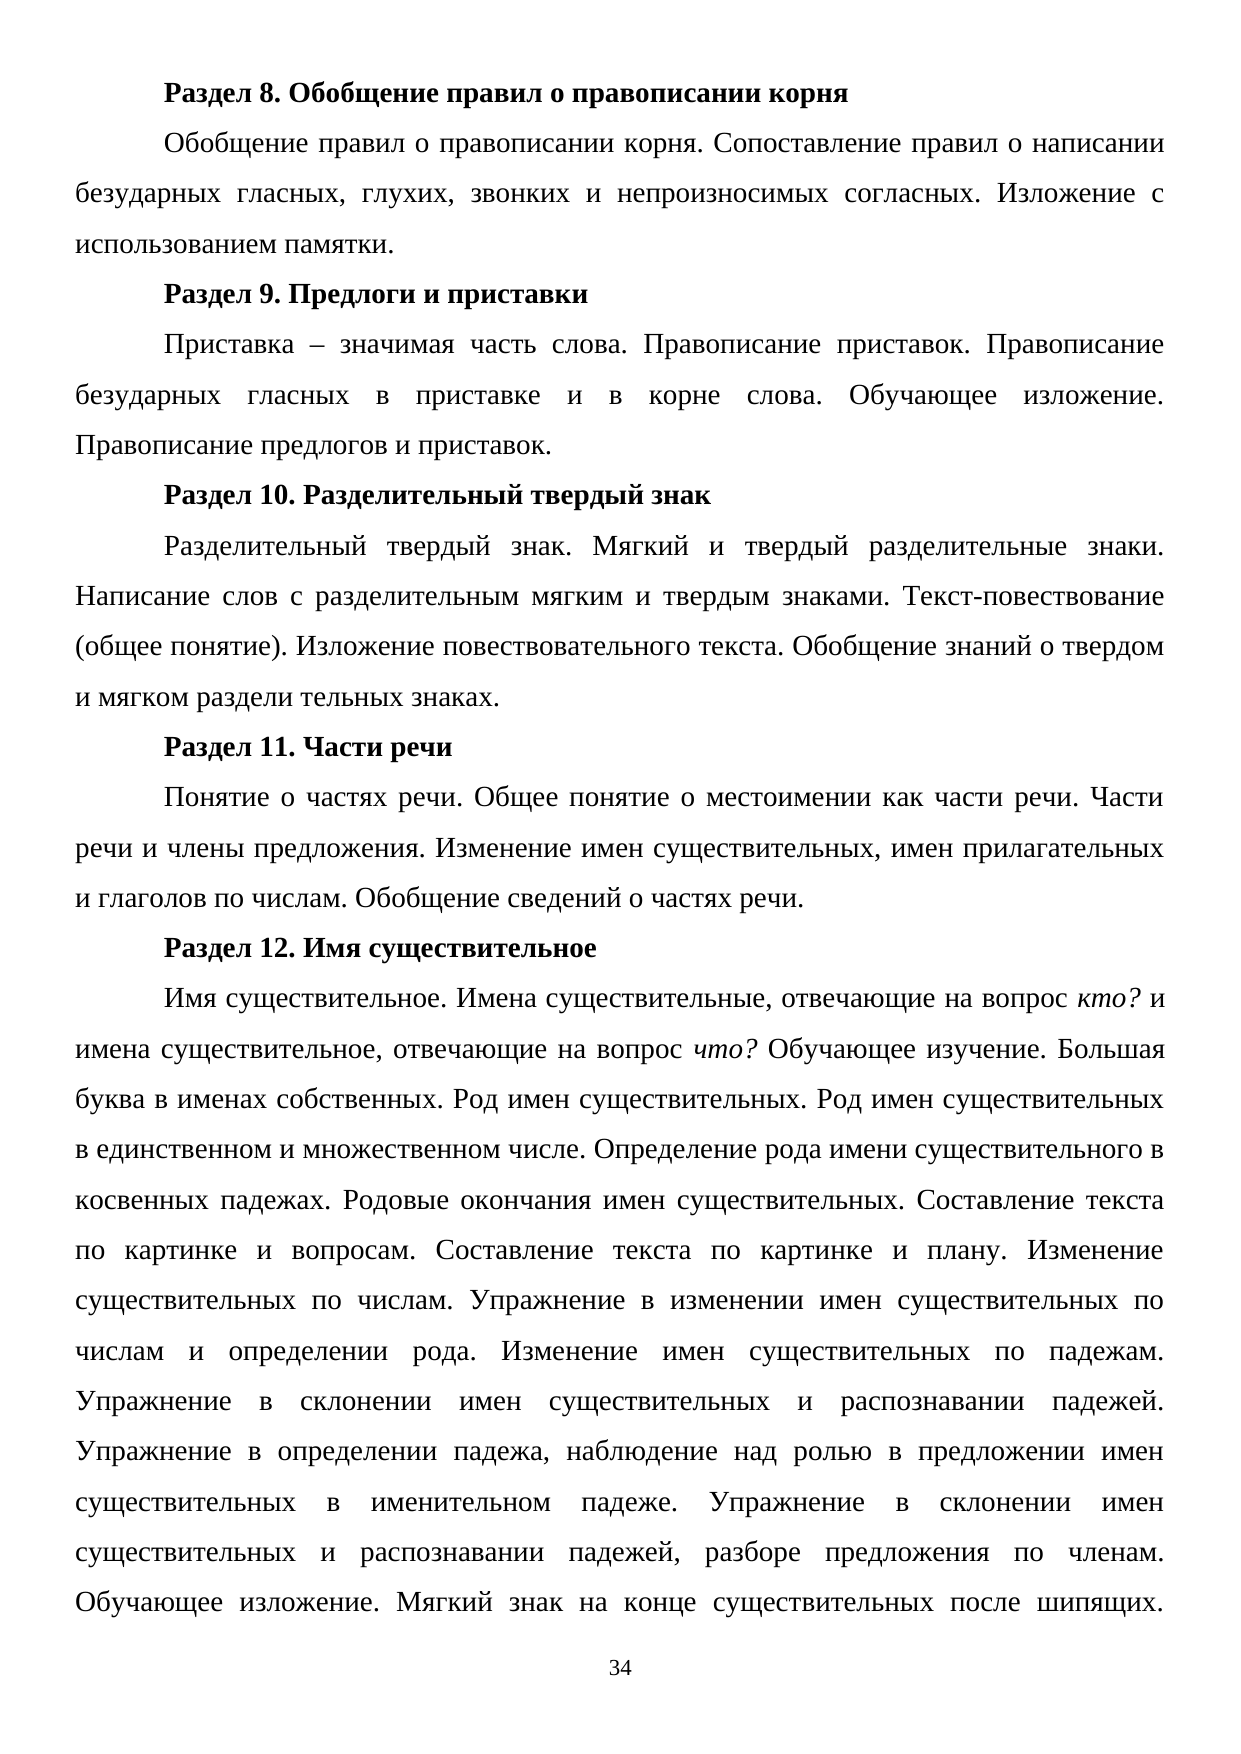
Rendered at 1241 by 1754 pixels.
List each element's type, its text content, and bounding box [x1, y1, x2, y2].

text Обобщение правил о правописании корня. Сопоставление правил о написании безударных гласных, глухих, звонких и непроизносимых согласных. Изложение с использованием памятки. [75, 125, 1165, 259]
text Раздел 9. Предлоги и приставки [75, 276, 1165, 310]
text Раздел 12. Имя существительное [75, 930, 1165, 964]
text Приставка – значимая часть слова. Правописание приставок. Правописание безударных гласных в приставке и в корне слова. Обучающее изложение. Правописание предлогов и приставок. [75, 327, 1165, 461]
text Раздел 11. Части речи [75, 729, 1165, 763]
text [75, 981, 1165, 1618]
text Понятие о частях речи. Общее понятие о местоимении как части речи. Части речи и члены предложения. Изменение имен существительных, имен прилагательных и глаголов по числам. Обобщение сведений о частях речи. [75, 779, 1165, 913]
text Раздел 8. Обобщение правил о правописании корня [75, 75, 1165, 108]
text Раздел 10. Разделительный твердый знак [75, 477, 1165, 511]
text Разделительный твердый знак. Мягкий и твердый разделительные знаки. Написание слов с разделительным мягким и твердым знаками. Текст-повествование (общее понятие). Изложение повествовательного текста. Обобщение знаний о твердом и мягком раздели тельных знаках. [75, 528, 1165, 712]
